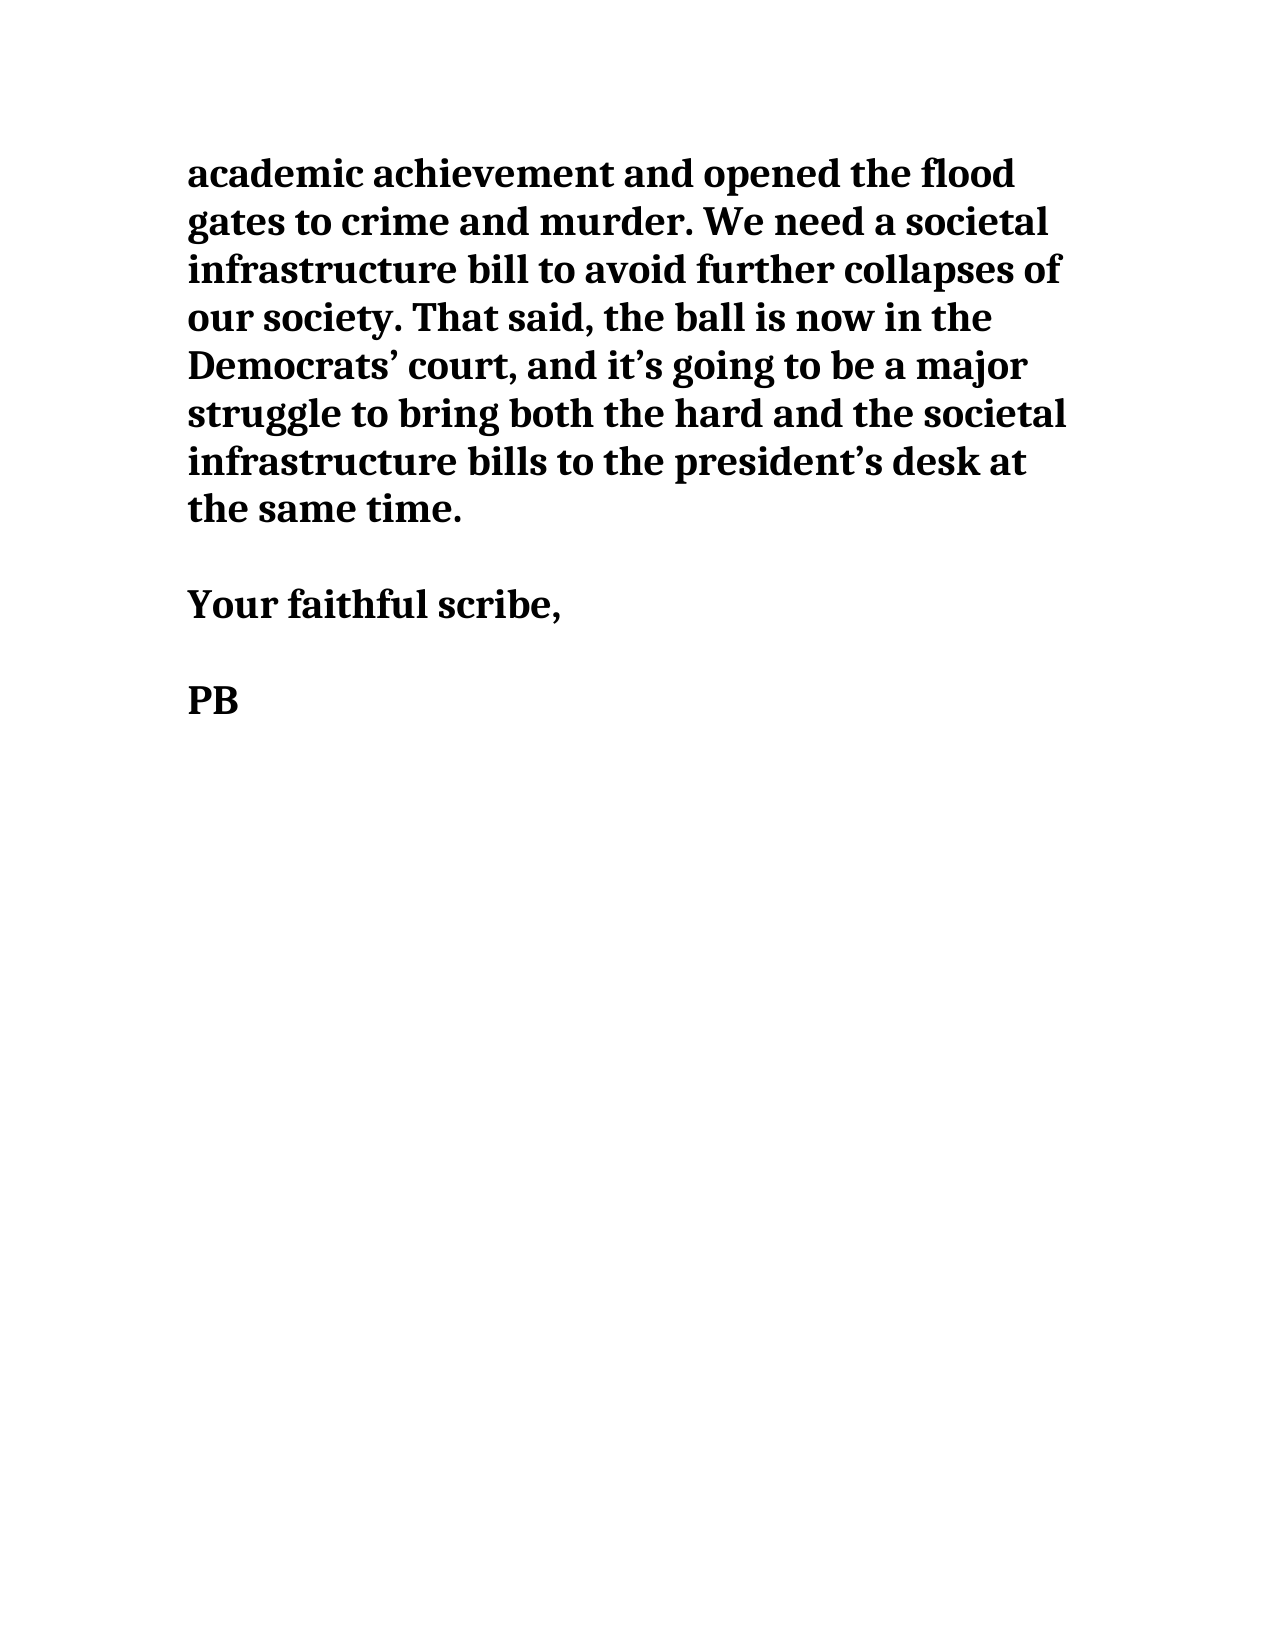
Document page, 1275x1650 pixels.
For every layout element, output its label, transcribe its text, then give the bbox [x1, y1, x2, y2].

text Your faithful scribe, [187, 581, 1087, 629]
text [187, 150, 1087, 533]
text PB [187, 677, 1087, 725]
